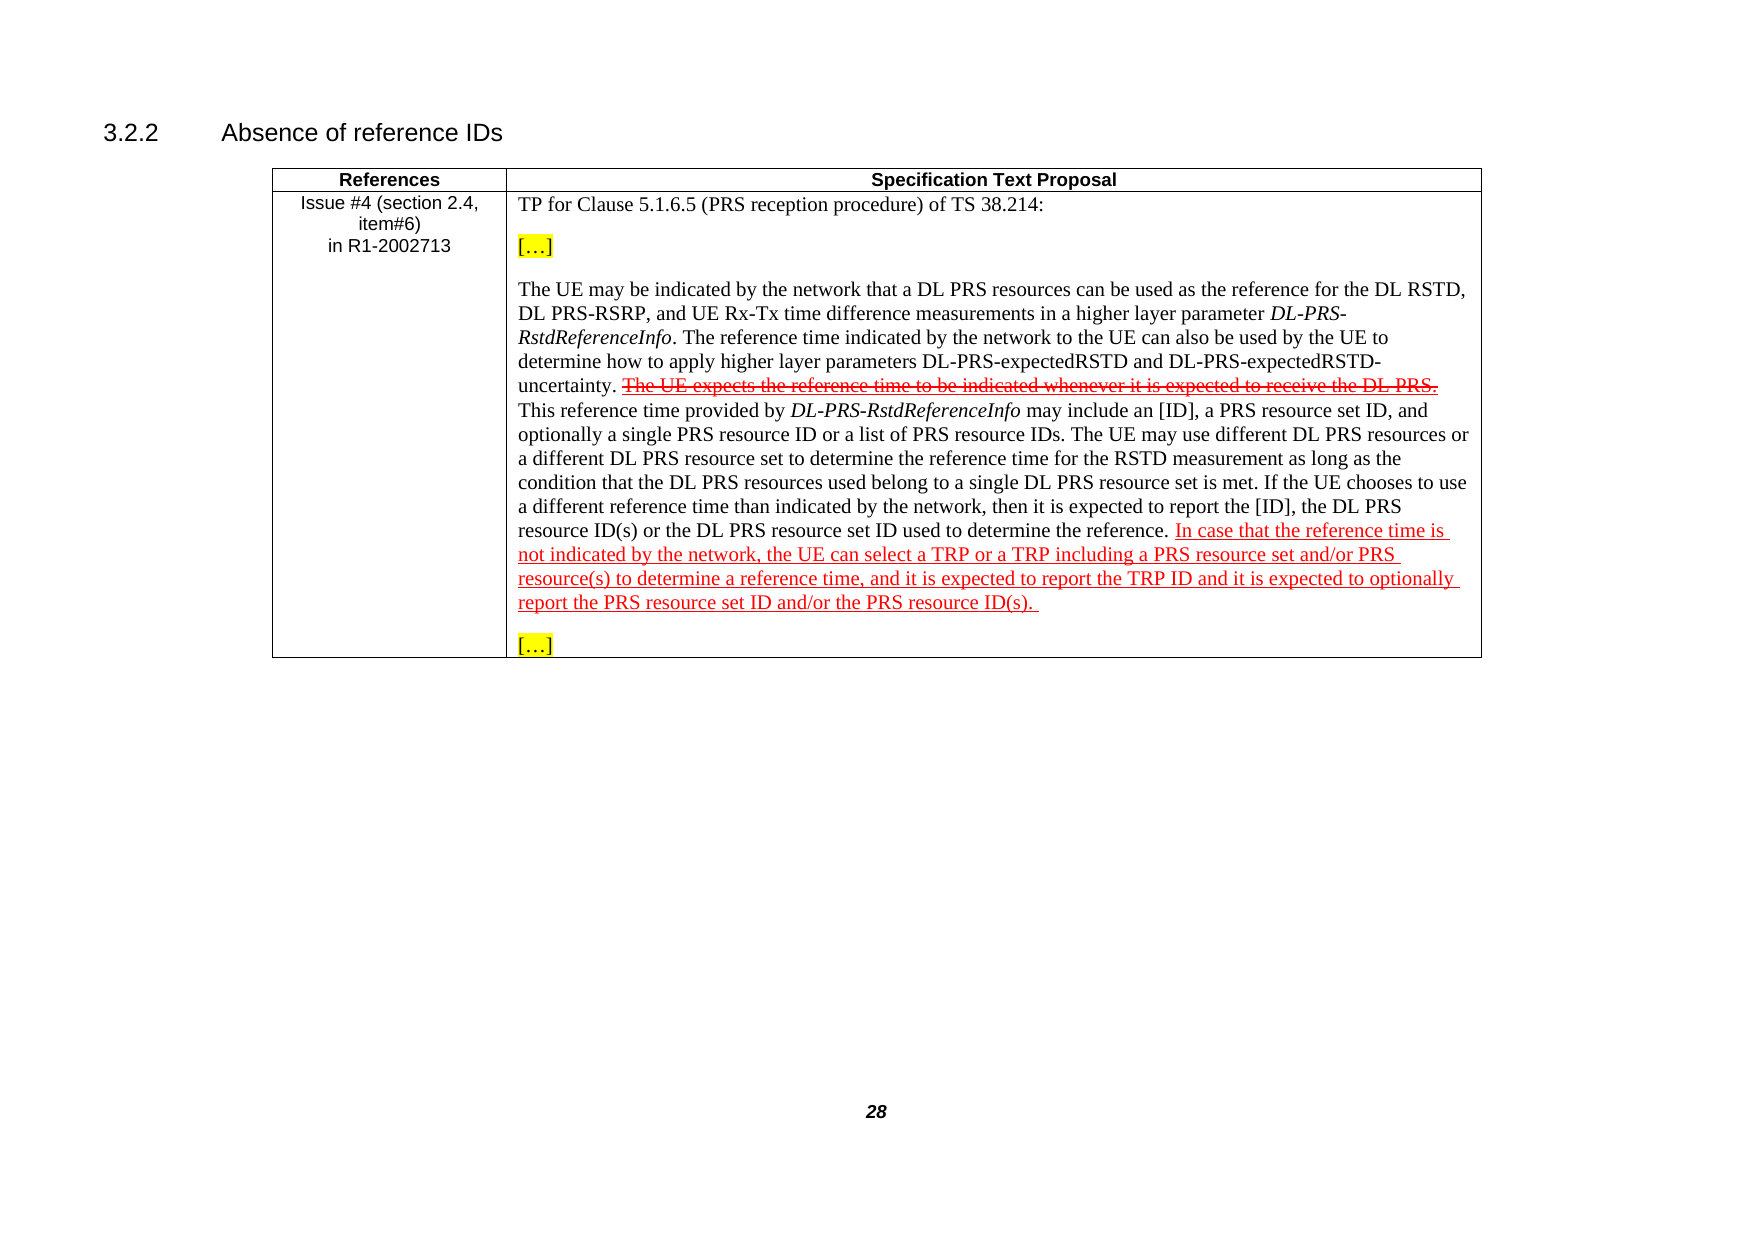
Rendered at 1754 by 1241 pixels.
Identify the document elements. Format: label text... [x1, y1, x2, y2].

table_header References [273, 169, 506, 191]
subtitle 3.2.2 Absence of reference IDs [103, 118, 1651, 147]
table_header Specification Text Proposal [507, 169, 1481, 191]
table_cell Issue #4 (section 2.4, item#6) in R1-2002713 [273, 192, 506, 657]
table_cell TP for Clause 5.1.6.5 (PRS reception procedure) of TS 38.214: […] The UE may be indicated by the network that a DL PRS resources can be used as the reference for the DL RSTD, DL PRS-RSRP, and UE Rx-Tx time difference measurements in a higher layer parameter DL-PRS-RstdReferenceInfo. The reference time indicated by the network to the UE can also be used by the UE to determine how to apply higher layer parameters DL-PRS-expectedRSTD and DL-PRS-expectedRSTD-uncertainty. The UE expects the reference time to be indicated whenever it is expected to receive the DL PRS. This reference time provided by DL-PRS-RstdReferenceInfo may include an [ID], a PRS resource set ID, and optionally a single PRS resource ID or a list of PRS resource IDs. The UE may use different DL PRS resources or a different DL PRS resource set to determine the reference time for the RSTD measurement as long as the condition that the DL PRS resources used belong to a single DL PRS resource set is met. If the UE chooses to use a different reference time than indicated by the network, then it is expected to report the [ID], the DL PRS resource ID(s) or the DL PRS resource set ID used to determine the reference. In case that the reference time is not indicated by the network, the UE can select a TRP or a TRP including a PRS resource set and/or PRS resource(s) to determine a reference time, and it is expected to report the TRP ID and it is expected to optionally report the PRS resource set ID and/or the PRS resource ID(s). […] [507, 192, 1481, 657]
